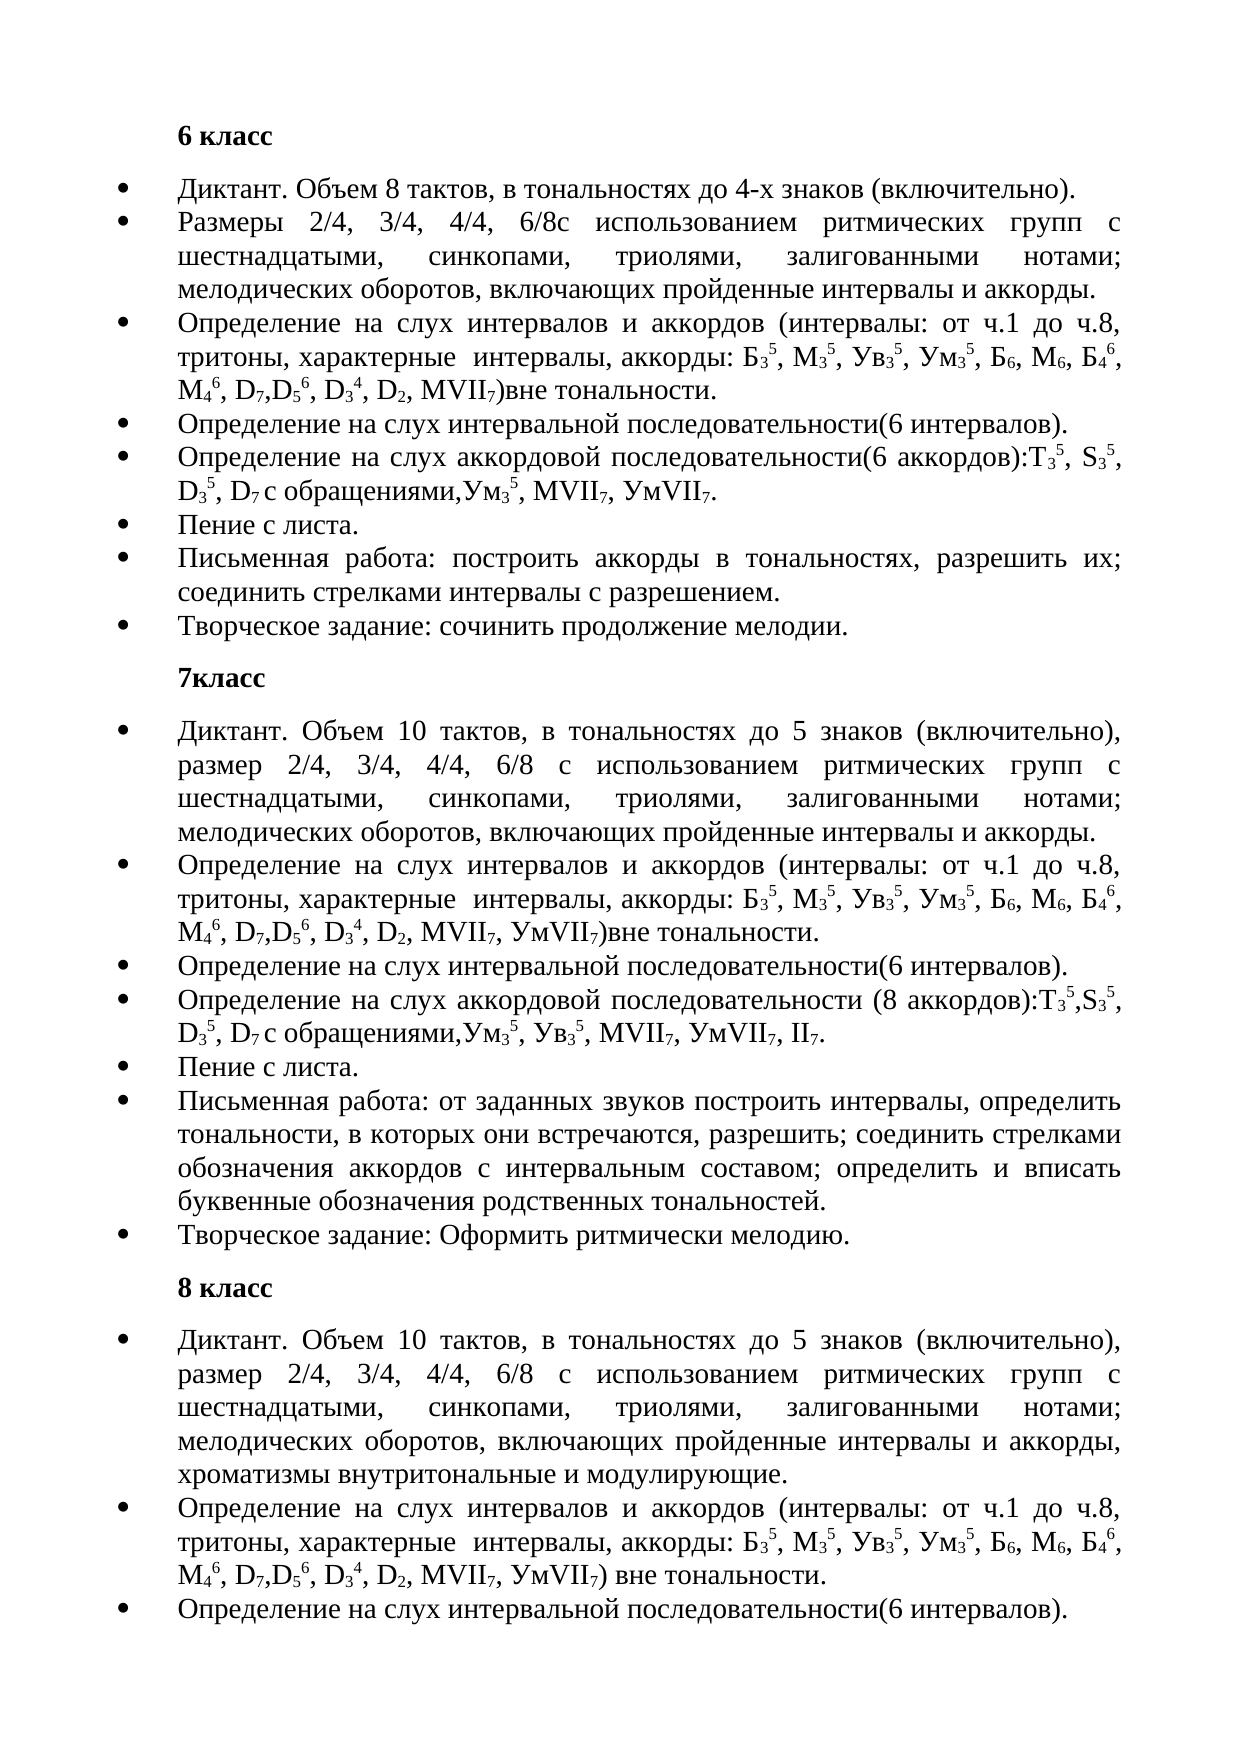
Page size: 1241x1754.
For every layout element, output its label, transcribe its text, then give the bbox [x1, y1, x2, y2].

list Определение на слух интервалов и аккордов (интервалы: от ч.1 до ч.8, тритоны, характерные интервалы, аккорды: Б35, М35, Ув35, Ум35, Б6, М6, Б46, М46, D7,D56, D34, D2, МVII7)вне тональности. [118, 305, 1122, 406]
list Диктант. Объем 10 тактов, в тональностях до 5 знаков (включительно), размер 2/4, 3/4, 4/4, 6/8 с использованием ритмических групп с шестнадцатыми, синкопами, триолями, залигованными нотами; мелодических оборотов, включающих пройденные интервалы и аккорды. [118, 713, 1122, 847]
text 8 класс [118, 1270, 1122, 1303]
list Определение на слух интервалов и аккордов (интервалы: от ч.1 до ч.8, тритоны, характерные интервалы, аккорды: Б35, М35, Ув35, Ум35, Б6, М6, Б46, М46, D7,D56, D34, D2, МVII7, УмVII7)вне тональности. [118, 847, 1122, 948]
list Пение с листа. [118, 1049, 1122, 1083]
list Письменная работа: построить аккорды в тональностях, разрешить их; соединить стрелками интервалы с разрешением. [118, 540, 1122, 608]
text 7класс [118, 660, 1122, 694]
list Диктант. Объем 10 тактов, в тональностях до 5 знаков (включительно), размер 2/4, 3/4, 4/4, 6/8 с использованием ритмических групп с шестнадцатыми, синкопами, триолями, залигованными нотами; мелодических оборотов, включающих пройденные интервалы и аккорды, хроматизмы внутритональные и модулирующие. [118, 1322, 1122, 1490]
list Письменная работа: от заданных звуков построить интервалы, определить тональности, в которых они встречаются, разрешить; соединить стрелками обозначения аккордов с интервальным составом; определить и вписать буквенные обозначения родственных тональностей. [118, 1083, 1122, 1217]
list Определение на слух интервалов и аккордов (интервалы: от ч.1 до ч.8, тритоны, характерные интервалы, аккорды: Б35, М35, Ув35, Ум35, Б6, М6, Б46, М46, D7,D56, D34, D2, МVII7, УмVII7) вне тональности. [118, 1490, 1122, 1591]
list Творческое задание: Оформить ритмически мелодию. [118, 1217, 1122, 1251]
list Творческое задание: сочинить продолжение мелодии. [118, 608, 1122, 641]
text 6 класс [118, 118, 1122, 152]
list Определение на слух интервальной последовательности(6 интервалов). [118, 1591, 1122, 1624]
list Определение на слух интервальной последовательности(6 интервалов). [118, 948, 1122, 982]
list Определение на слух интервальной последовательности(6 интервалов). [118, 406, 1122, 439]
list Определение на слух аккордовой последовательности (8 аккордов):Т35,S35, D35, D7 с обращениями,Ум35, Ув35, МVII7, УмVII7, II7. [118, 982, 1122, 1049]
list Диктант. Объем 8 тактов, в тональностях до 4-х знаков (включительно). [118, 171, 1122, 204]
list Пение с листа. [118, 507, 1122, 540]
list Размеры 2/4, 3/4, 4/4, 6/8с использованием ритмических групп с шестнадцатыми, синкопами, триолями, залигованными нотами; мелодических оборотов, включающих пройденные интервалы и аккорды. [118, 204, 1122, 305]
list Определение на слух аккордовой последовательности(6 аккордов):Т35, S35, D35, D7 с обращениями,Ум35, МVII7, УмVII7. [118, 439, 1122, 507]
